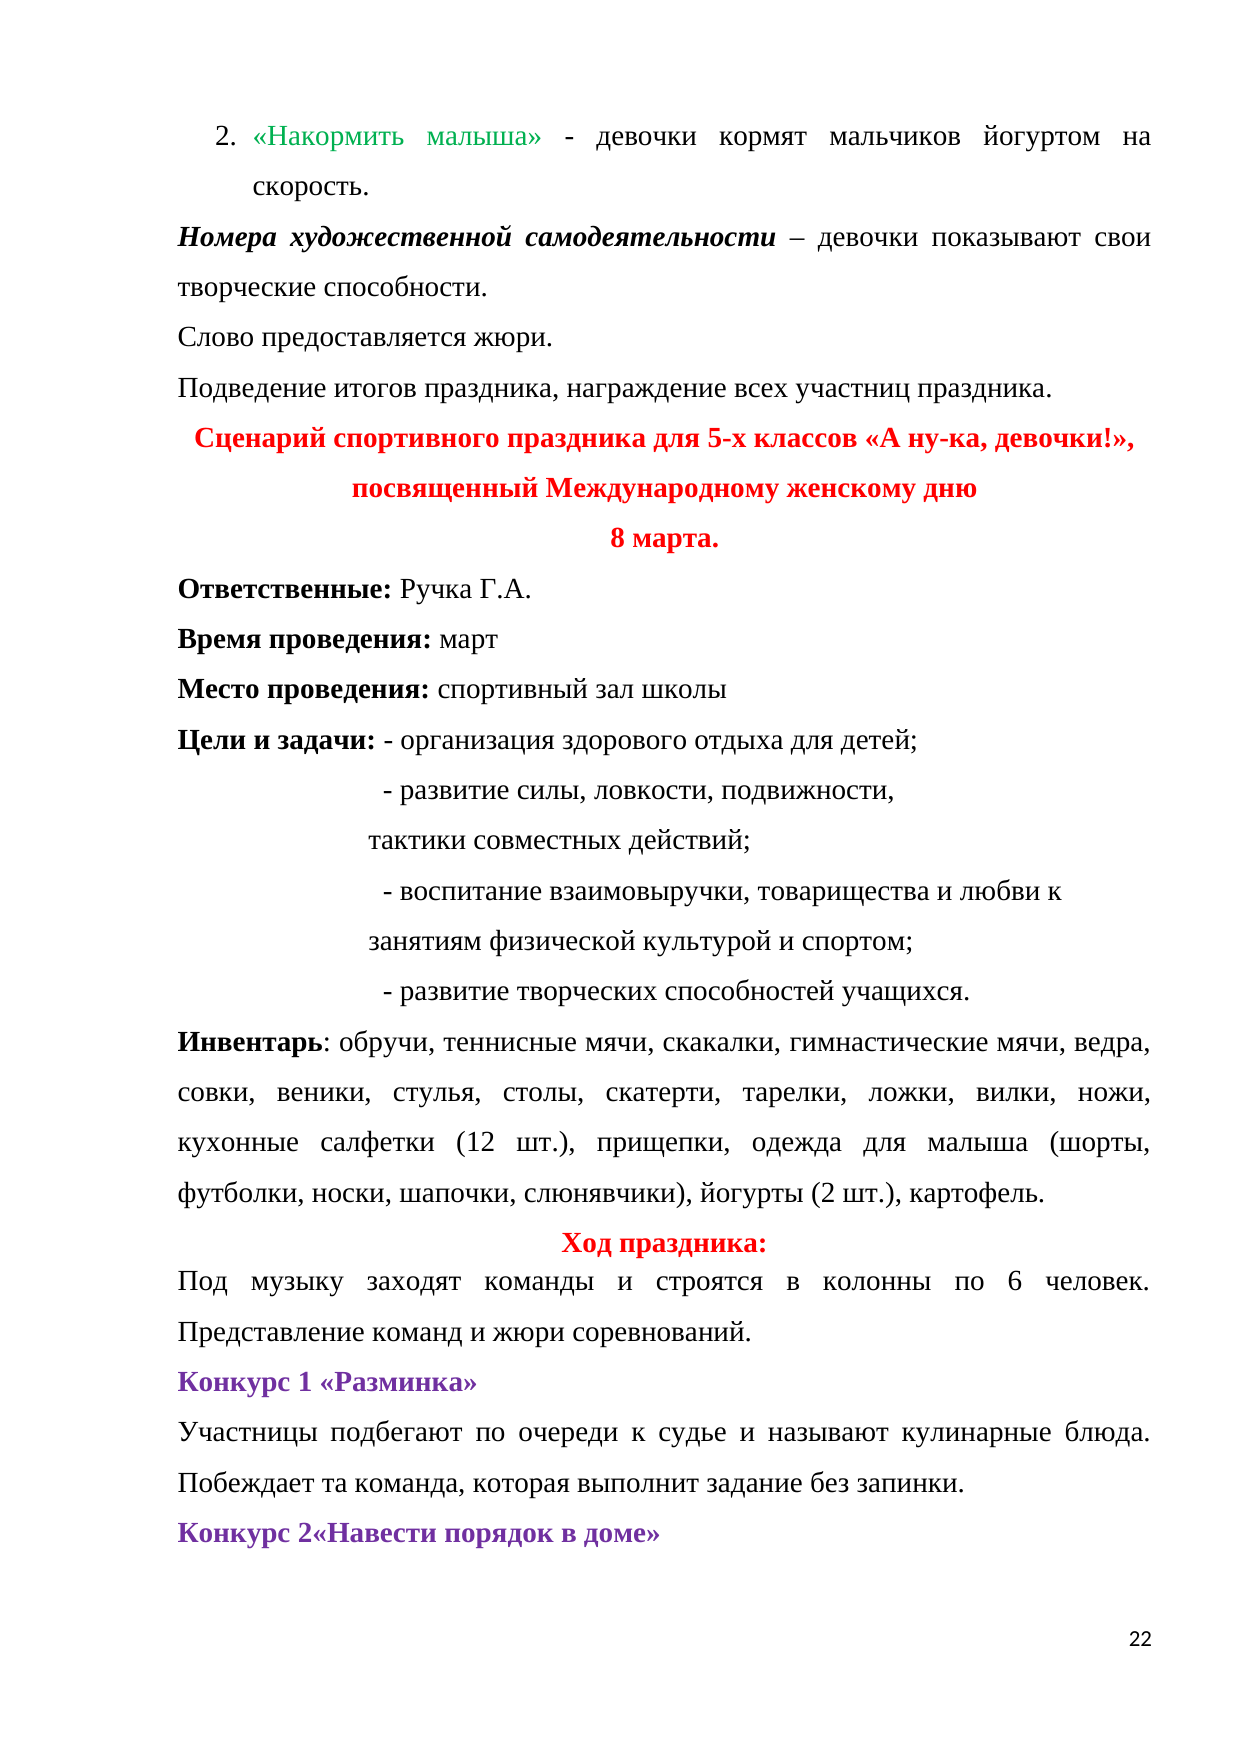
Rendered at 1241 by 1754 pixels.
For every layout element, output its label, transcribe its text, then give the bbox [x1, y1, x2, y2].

text Конкурс 2«Навести порядок в доме» [177, 1515, 1152, 1549]
text Ход праздника: [177, 1225, 1152, 1258]
text занятиям физической культурой и спортом; [177, 923, 1152, 957]
text Сценарий спортивного праздника для 5-х классов «А ну-ка, девочки!», посвященный Международному женскому дню [177, 420, 1152, 504]
text Участницы подбегают по очереди к судье и называют кулинарные блюда. Побеждает та команда, которая выполнит задание без запинки. [177, 1414, 1152, 1498]
list «Накормить малыша» - девочки кормят мальчиков йогуртом на скорость. [215, 118, 1152, 202]
text Номера художественной самодеятельности – девочки показывают свои творческие способности. [177, 219, 1152, 303]
text - развитие творческих способностей учащихся. [177, 973, 1152, 1007]
text Инвентарь: обручи, теннисные мячи, скакалки, гимнастические мячи, ведра, совки, веники, стулья, столы, скатерти, тарелки, ложки, вилки, ножи, кухонные салфетки (12 шт.), прищепки, одежда для малыша (шорты, футболки, носки, шапочки, слюнявчики), йогурты (2 шт.), картофель. [177, 1024, 1152, 1208]
text Место проведения: спортивный зал школы [177, 672, 1152, 705]
text Подведение итогов праздника, награждение всех участниц праздника. [177, 370, 1152, 403]
text Под музыку заходят команды и строятся в колонны по 6 человек. Представление команд и жюри соревнований. [177, 1263, 1152, 1347]
text Цели и задачи: - организация здорового отдыха для детей; [177, 722, 1152, 755]
text - воспитание взаимовыручки, товарищества и любви к [177, 873, 1152, 906]
text Слово предоставляется жюри. [177, 319, 1152, 353]
text Ответственные: Ручка Г.А. [177, 571, 1152, 604]
text - развитие силы, ловкости, подвижности, [177, 772, 1152, 806]
text Время проведения: март [177, 621, 1152, 655]
text Конкурс 1 «Разминка» [177, 1364, 1152, 1398]
text 8 марта. [177, 521, 1152, 554]
text тактики совместных действий; [177, 822, 1152, 856]
